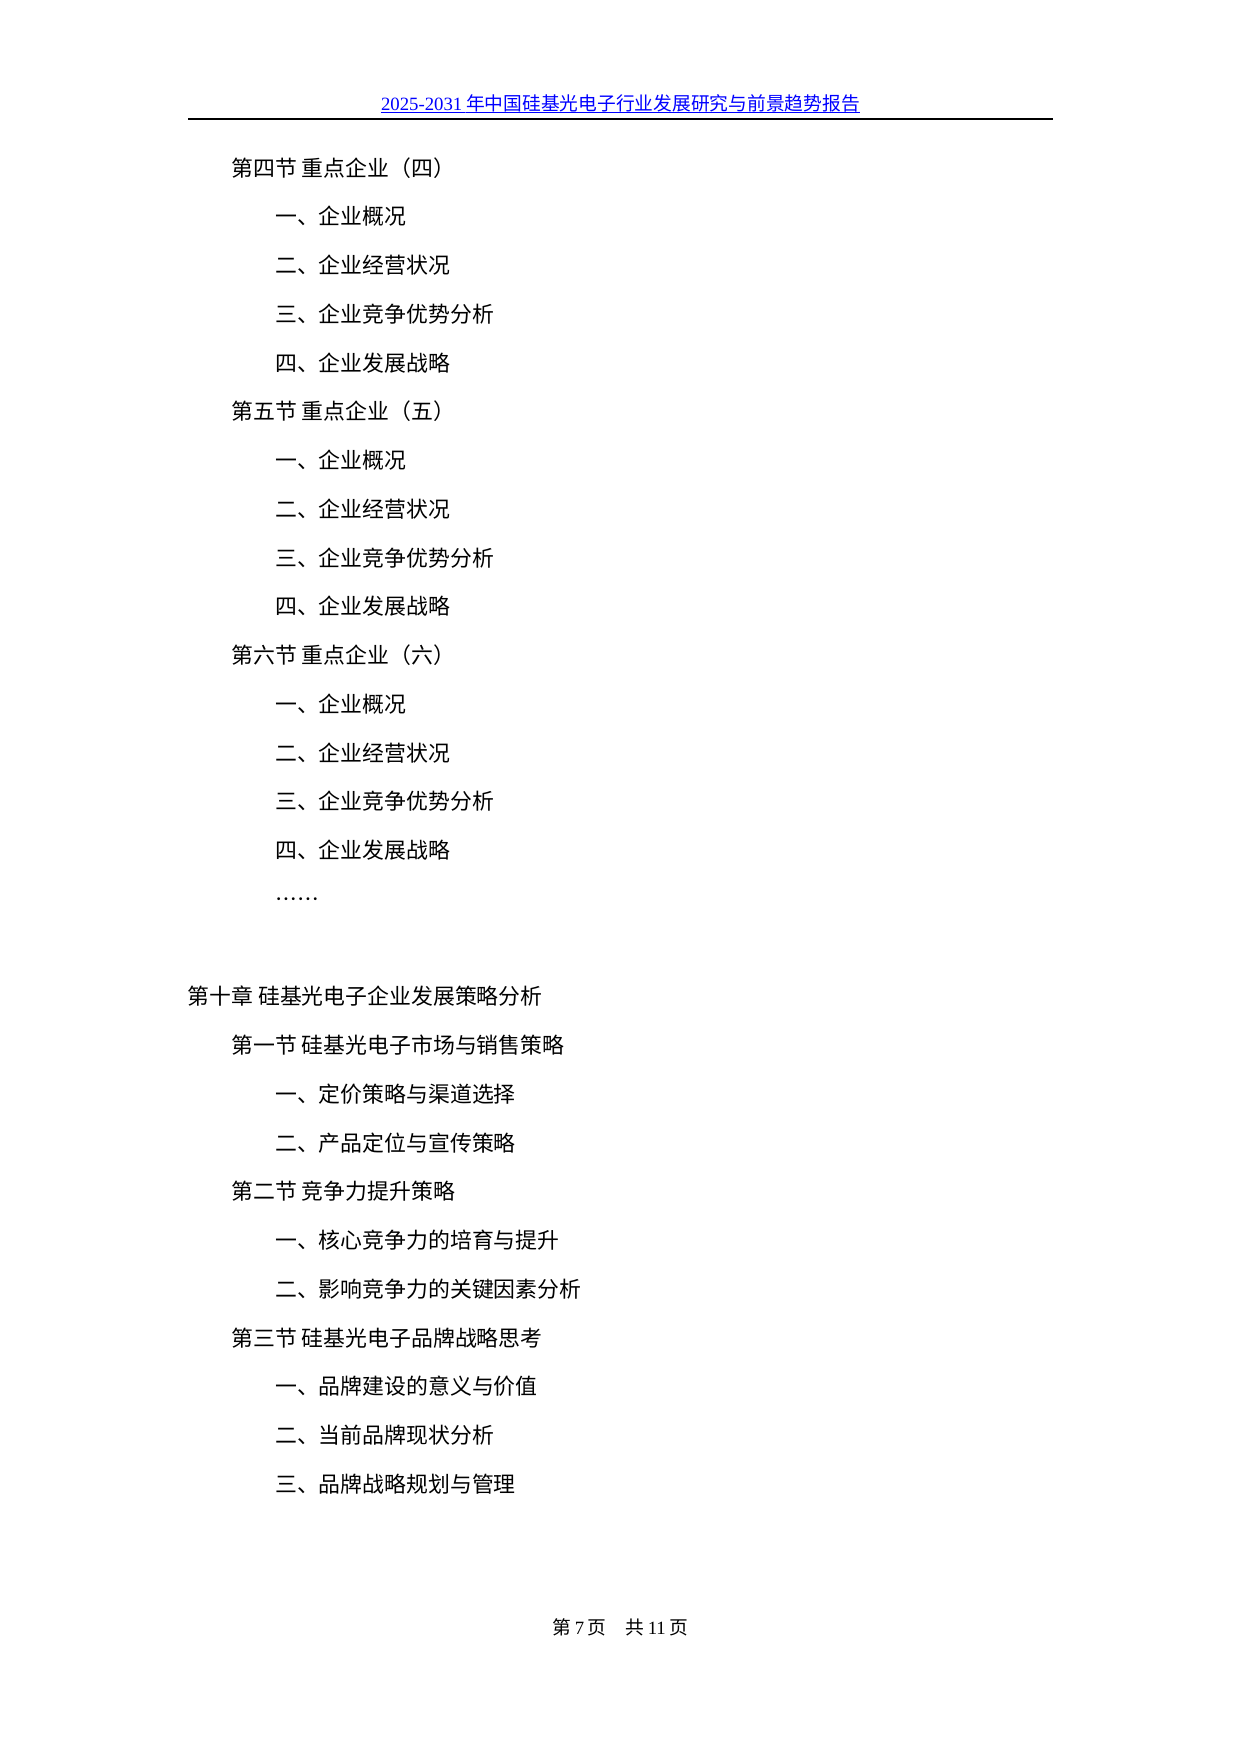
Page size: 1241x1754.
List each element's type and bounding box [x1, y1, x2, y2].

text [187, 150, 1053, 1499]
